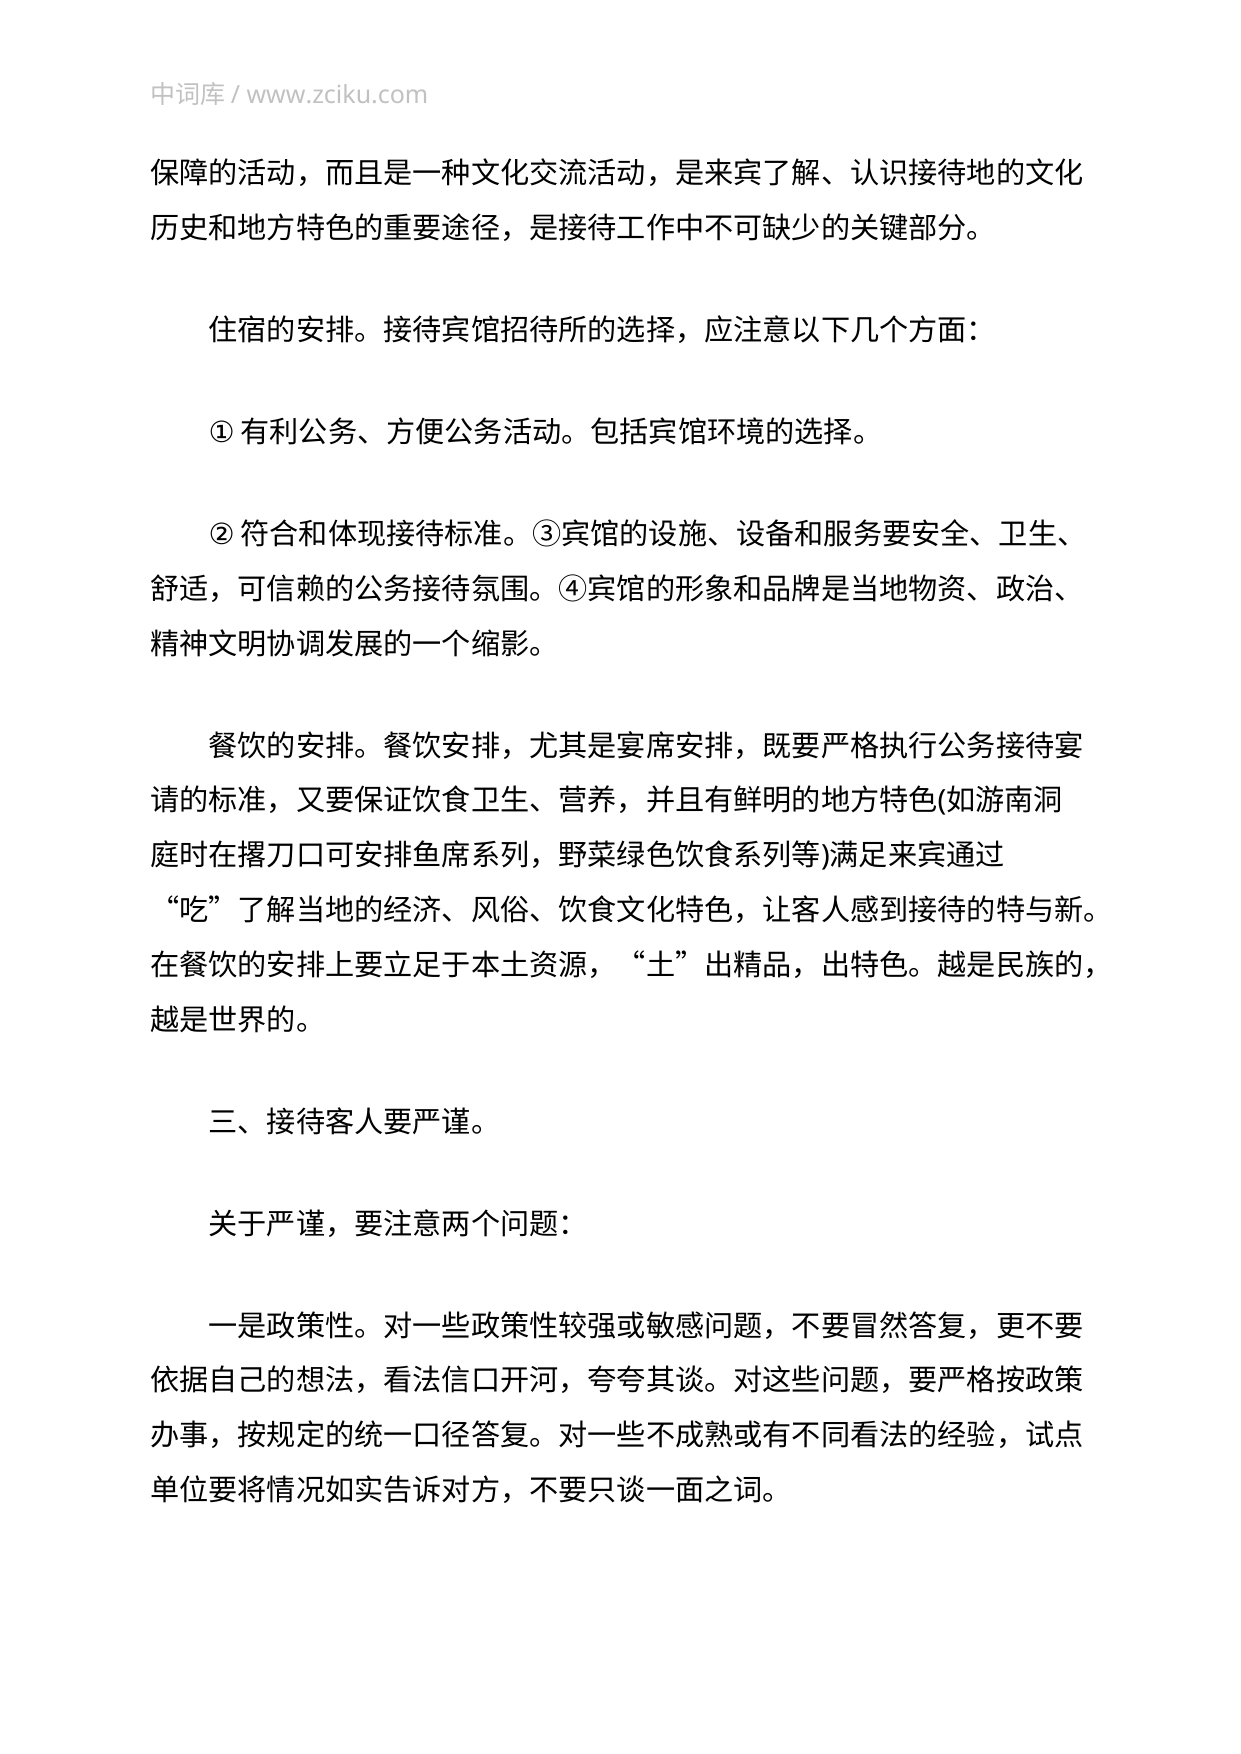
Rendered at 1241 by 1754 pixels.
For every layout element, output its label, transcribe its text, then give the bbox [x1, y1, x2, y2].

text ②符合和体现接待标准。③宾馆的设施、设备和服务要安全、卫生、舒适，可信赖的公务接待氛围。④宾馆的形象和品牌是当地物资、政治、精神文明协调发展的一个缩影。 [150, 510, 1090, 663]
text 一是政策性。对一些政策性较强或敏感问题，不要冒然答复，更不要依据自己的想法，看法信口开河，夸夸其谈。对这些问题，要严格按政策办事，按规定的统一口径答复。对一些不成熟或有不同看法的经验，试点单位要将情况如实告诉对方，不要只谈一面之词。 [150, 1302, 1090, 1509]
text 住宿的安排。接待宾馆招待所的选择，应注意以下几个方面： [150, 307, 1090, 349]
text 餐饮的安排。餐饮安排，尤其是宴席安排，既要严格执行公务接待宴请的标准，又要保证饮食卫生、营养，并且有鲜明的地方特色(如游南洞庭时在撂刀口可安排鱼席系列，野菜绿色饮食系列等)满足来宾通过“吃”了解当地的经济、风俗、饮食文化特色，让客人感到接待的特与新。在餐饮的安排上要立足于本土资源，“土”出精品，出特色。越是民族的，越是世界的。 [150, 722, 1090, 1039]
text 三、接待客人要严谨。 [150, 1098, 1090, 1141]
text ①有利公务、方便公务活动。包括宾馆环境的选择。 [150, 408, 1090, 451]
text 关于严谨，要注意两个问题： [150, 1200, 1090, 1243]
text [150, 150, 1090, 247]
